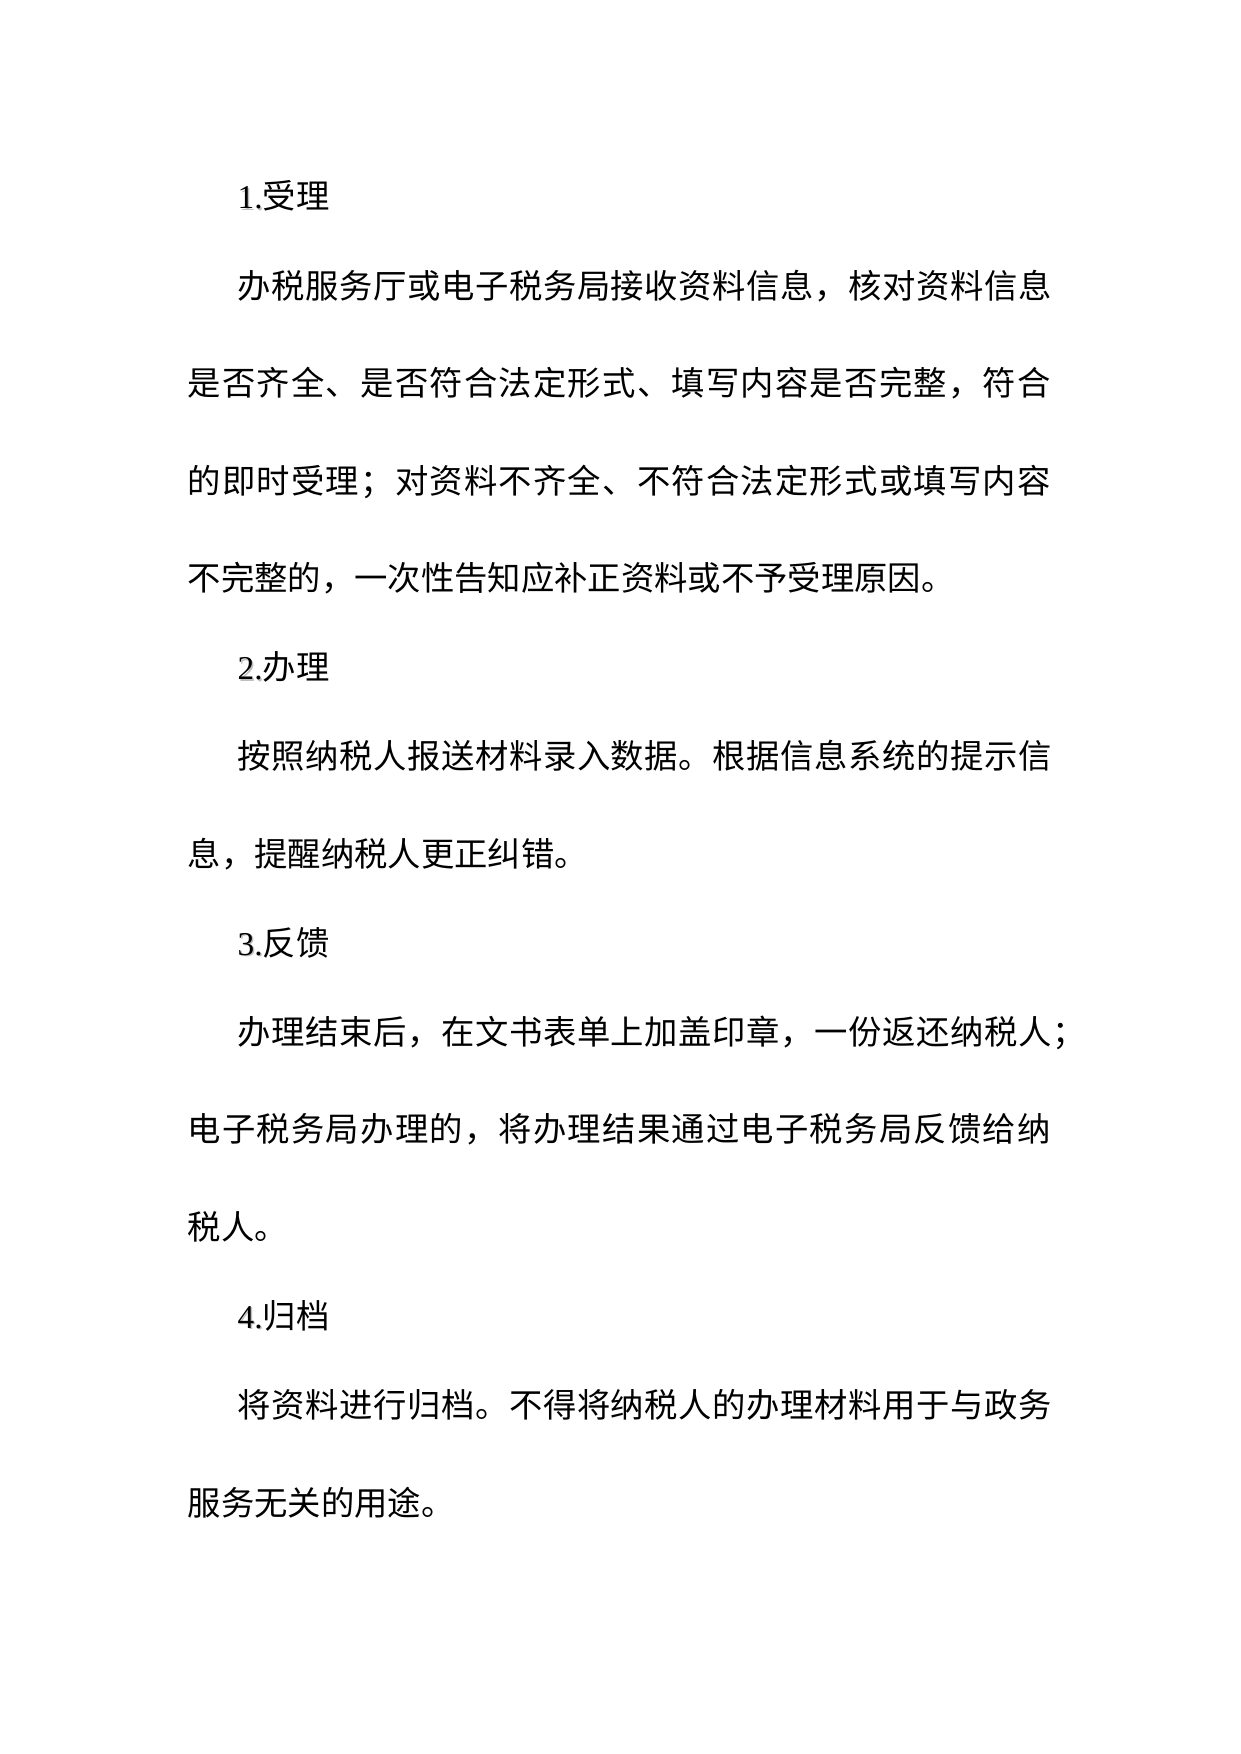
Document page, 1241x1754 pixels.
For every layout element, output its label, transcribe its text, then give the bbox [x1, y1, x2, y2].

text 2.办理 [187, 633, 1053, 698]
text 1.受理 [187, 162, 1053, 227]
text 3.反馈 [187, 908, 1053, 973]
text 办理结束后，在文书表单上加盖印章，一份返还纳税人；电子税务局办理的，将办理结果通过电子税务局反馈给纳税人。 [187, 997, 1053, 1257]
text 按照纳税人报送材料录入数据。根据信息系统的提示信息，提醒纳税人更正纠错。 [187, 722, 1053, 884]
text 4.归档 [187, 1281, 1053, 1346]
text 将资料进行归档。不得将纳税人的办理材料用于与政务服务无关的用途。 [187, 1370, 1053, 1533]
text 办税服务厅或电子税务局接收资料信息，核对资料信息是否齐全、是否符合法定形式、填写内容是否完整，符合的即时受理；对资料不齐全、不符合法定形式或填写内容不完整的，一次性告知应补正资料或不予受理原因。 [187, 251, 1053, 608]
